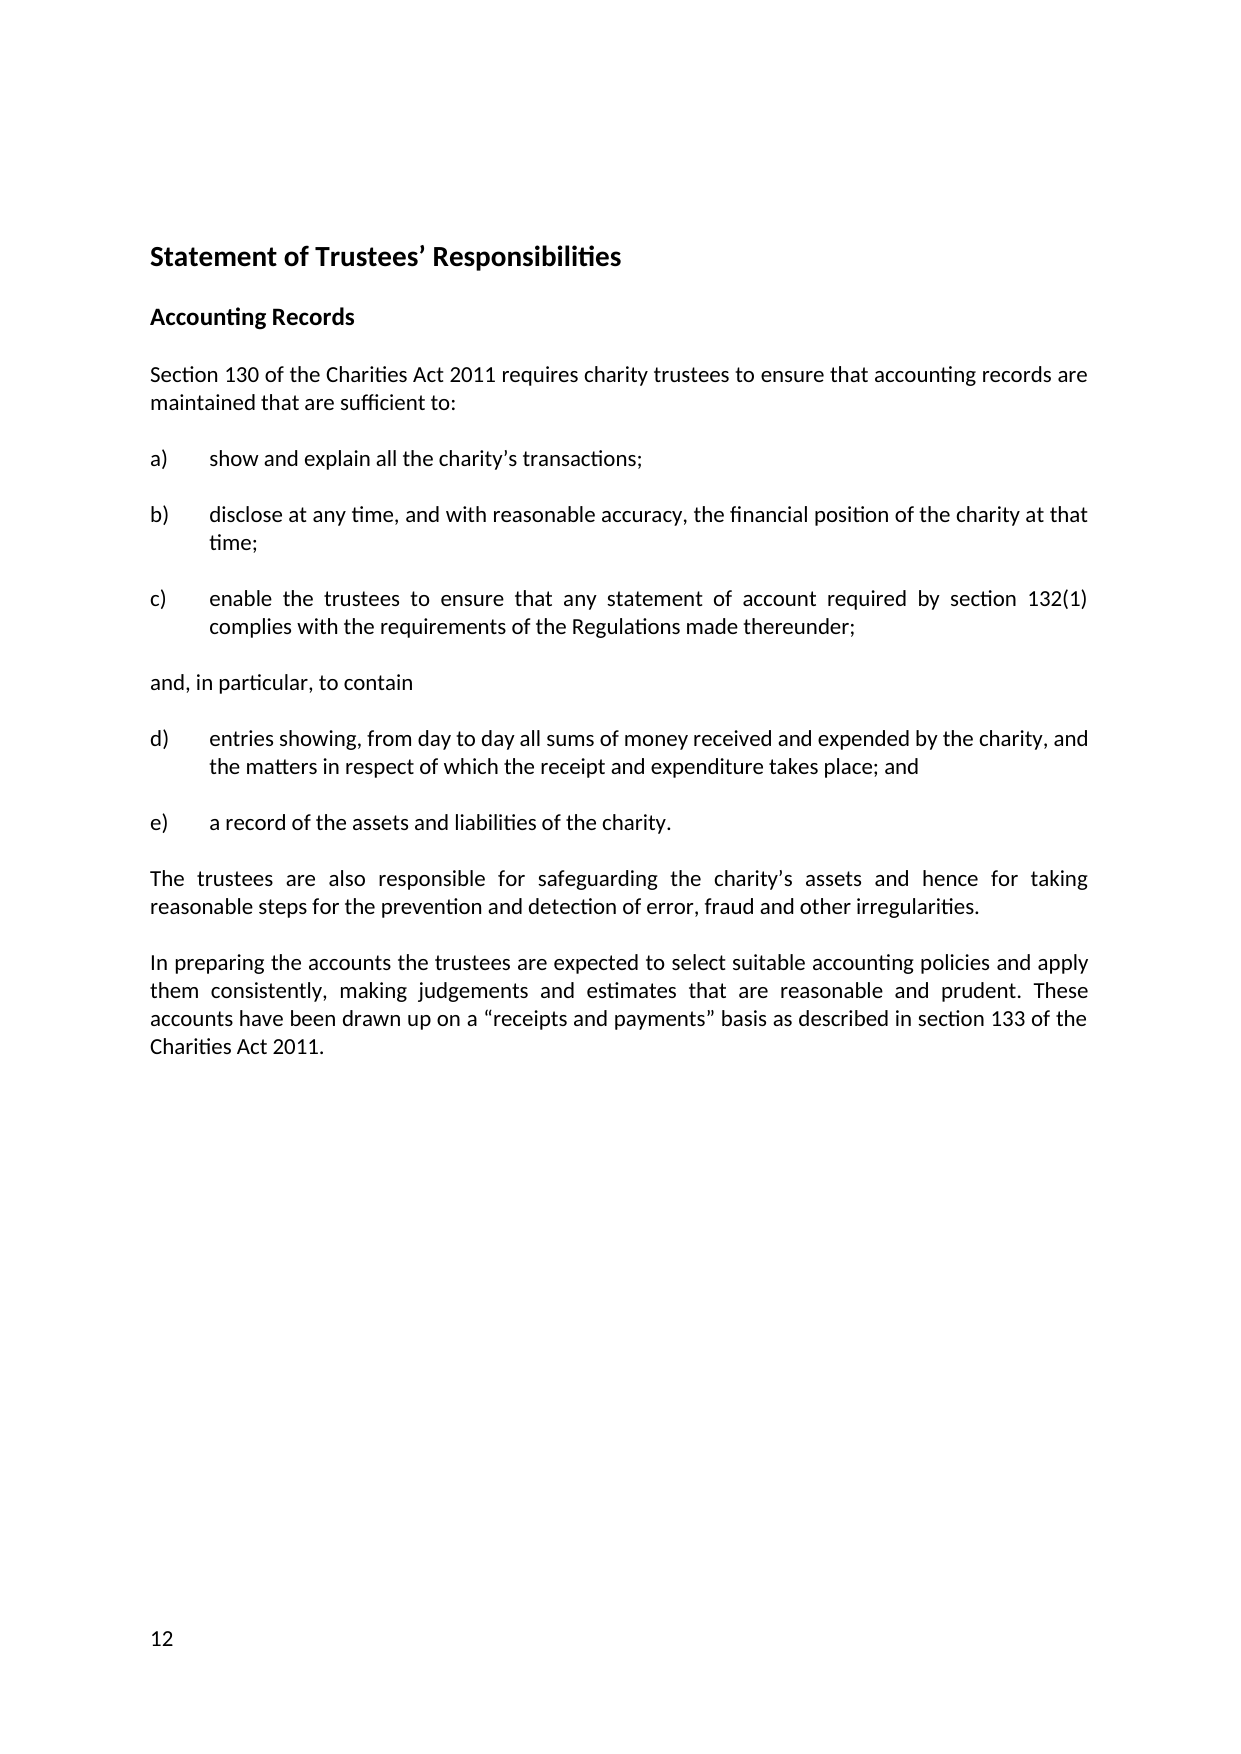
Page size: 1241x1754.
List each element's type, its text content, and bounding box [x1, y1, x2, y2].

list a record of the assets and liabilities of the charity. [150, 808, 1090, 836]
list entries showing, from day to day all sums of money received and expended by the charity, and the matters in respect of which the receipt and expenditure takes place; and [150, 724, 1090, 780]
text In preparing the accounts the trustees are expected to select suitable accounting policies and apply them consistently, making judgements and estimates that are reasonable and prudent. These accounts have been drawn up on a “receipts and payments” basis as described in section 133 of the Charities Act 2011. [150, 948, 1090, 1061]
text Statement of Trustees’ Responsibilities [150, 238, 1090, 273]
text The trustees are also responsible for safeguarding the charity’s assets and hence for taking reasonable steps for the prevention and detection of error, fraud and other irregularities. [150, 864, 1090, 920]
text and, in particular, to contain [150, 668, 1090, 696]
text Accounting Records [150, 301, 1090, 332]
list enable the trustees to ensure that any statement of account required by section 132(1) complies with the requirements of the Regulations made thereunder; [150, 584, 1090, 640]
list disclose at any time, and with reasonable accuracy, the financial position of the charity at that time; [150, 500, 1090, 556]
text Section 130 of the Charities Act 2011 requires charity trustees to ensure that accounting records are maintained that are sufficient to: [150, 360, 1090, 416]
list show and explain all the charity’s transactions; [150, 444, 1090, 472]
